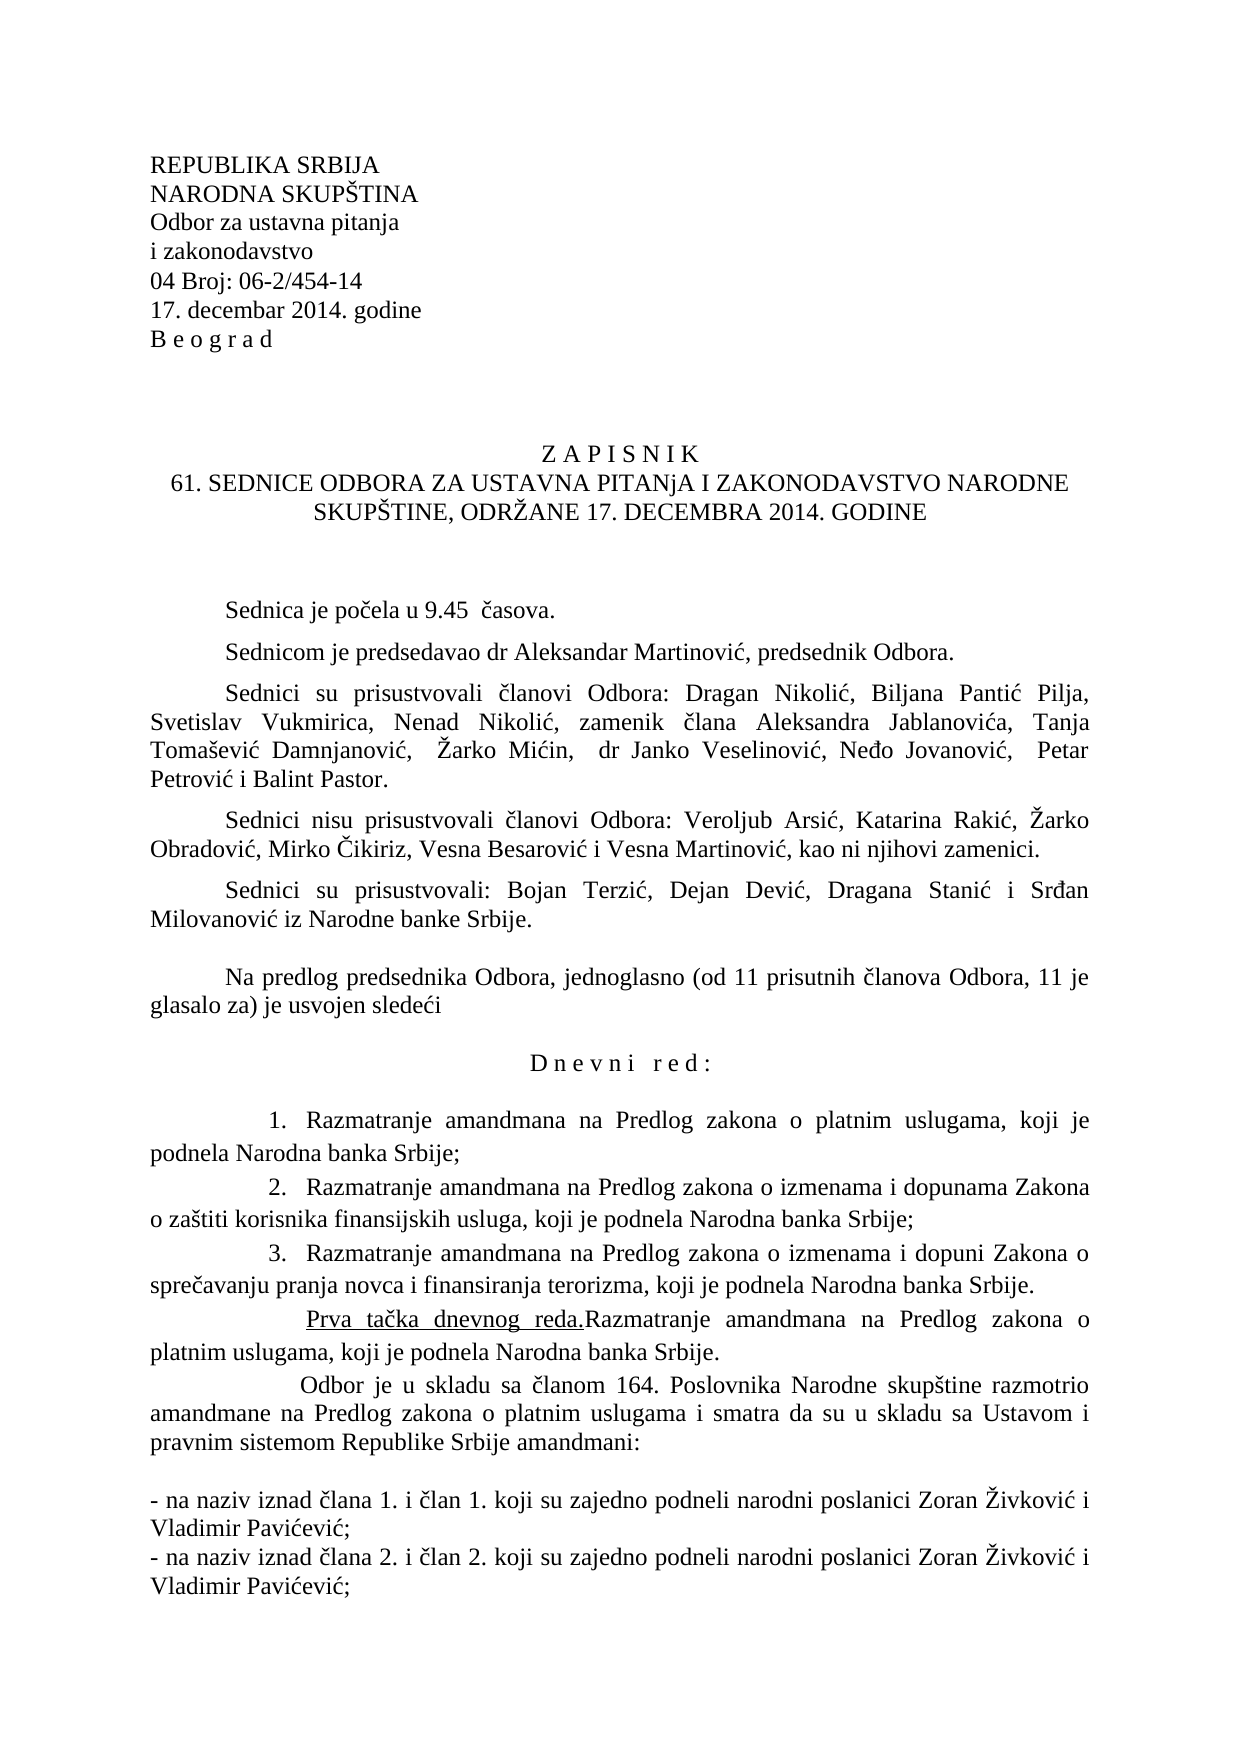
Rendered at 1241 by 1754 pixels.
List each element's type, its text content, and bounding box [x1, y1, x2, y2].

text Na predlog predsednika Odbora, jednoglasno (od 11 prisutnih članova Odbora, 11 je glasalo za) je usvojen sledeći [150, 962, 1090, 1019]
text 17. decembar 2014. godine [150, 296, 1090, 324]
text B e o g r a d [150, 324, 1090, 353]
list Razmatranje amandmana na Predlog zakona o izmenama i dopuni Zakona o sprečavanju pranja novca i finansiranja terorizma, koji je podnela Narodna banka Srbije. [150, 1238, 1090, 1299]
text Sednica je počela u 9.45 časova. [150, 596, 1090, 624]
text Odbor za ustavna pitanja [150, 207, 1090, 236]
text Sednici nisu prisustvovali članovi Odbora: Veroljub Arsić, Katarina Rakić, Žarko Obradović, Mirko Čikiriz, Vesna Besarović i Vesna Martinović, kao ni njihovi zamenici. [150, 806, 1090, 863]
text Prva tačka dnevnog reda.Razmatranje amandmana na Predlog zakona o platnim uslugama, koji je podnela Narodna banka Srbije. [150, 1304, 1090, 1365]
text i zakonodavstvo [150, 236, 1090, 265]
text Sednicom je predsedavao dr Aleksandar Martinović, predsednik Odbora. [150, 637, 1090, 666]
text REPUBLIKA SRBIJA [150, 150, 1090, 179]
text D n e v n i r e d : [150, 1048, 1090, 1077]
text Sednici su prisustvovali članovi Odbora: Dragan Nikolić, Biljana Pantić Pilja, Svetislav Vukmirica, Nenad Nikolić, zamenik člana Aleksandra Jablanovića, Tanja Tomašević Damnjanović, Žarko Mićin, dr Janko Veselinović, Neđo Jovanović, Petar Petrović i Balint Pastor. [150, 678, 1090, 793]
text - na naziv iznad člana 1. i član 1. koji su zajedno podneli narodni poslanici Zoran Živković i Vladimir Pavićević; [150, 1485, 1090, 1542]
list Razmatranje amandmana na Predlog zakona o platnim uslugama, koji je podnela Narodna banka Srbije; [150, 1106, 1090, 1167]
text - na naziv iznad člana 2. i član 2. koji su zajedno podneli narodni poslanici Zoran Živković i Vladimir Pavićević; [150, 1542, 1090, 1600]
text Z A P I S N I K [150, 439, 1090, 468]
text 61. SEDNICE ODBORA ZA USTAVNA PITANjA I ZAKONODAVSTVO NARODNE SKUPŠTINE, ODRŽANE 17. DECEMBRA 2014. GODINE [150, 468, 1090, 526]
text 04 Broj: 06-2/454-14 [150, 265, 1090, 296]
text NARODNA SKUPŠTINA [150, 179, 1090, 207]
text Odbor je u skladu sa članom 164. Poslovnika Narodne skupštine razmotrio amandmane na Predlog zakona o platnim uslugama i smatra da su u skladu sa Ustavom i pravnim sistemom Republike Srbije amandmani: [150, 1370, 1090, 1456]
text Sednici su prisustvovali: Bojan Terzić, Dejan Dević, Dragana Stanić i Srđan Milovanović iz Narodne banke Srbije. [150, 876, 1090, 933]
list Razmatranje amandmana na Predlog zakona o izmenama i dopunama Zakona o zaštiti korisnika finansijskih usluga, koji je podnela Narodna banka Srbije; [150, 1172, 1090, 1233]
